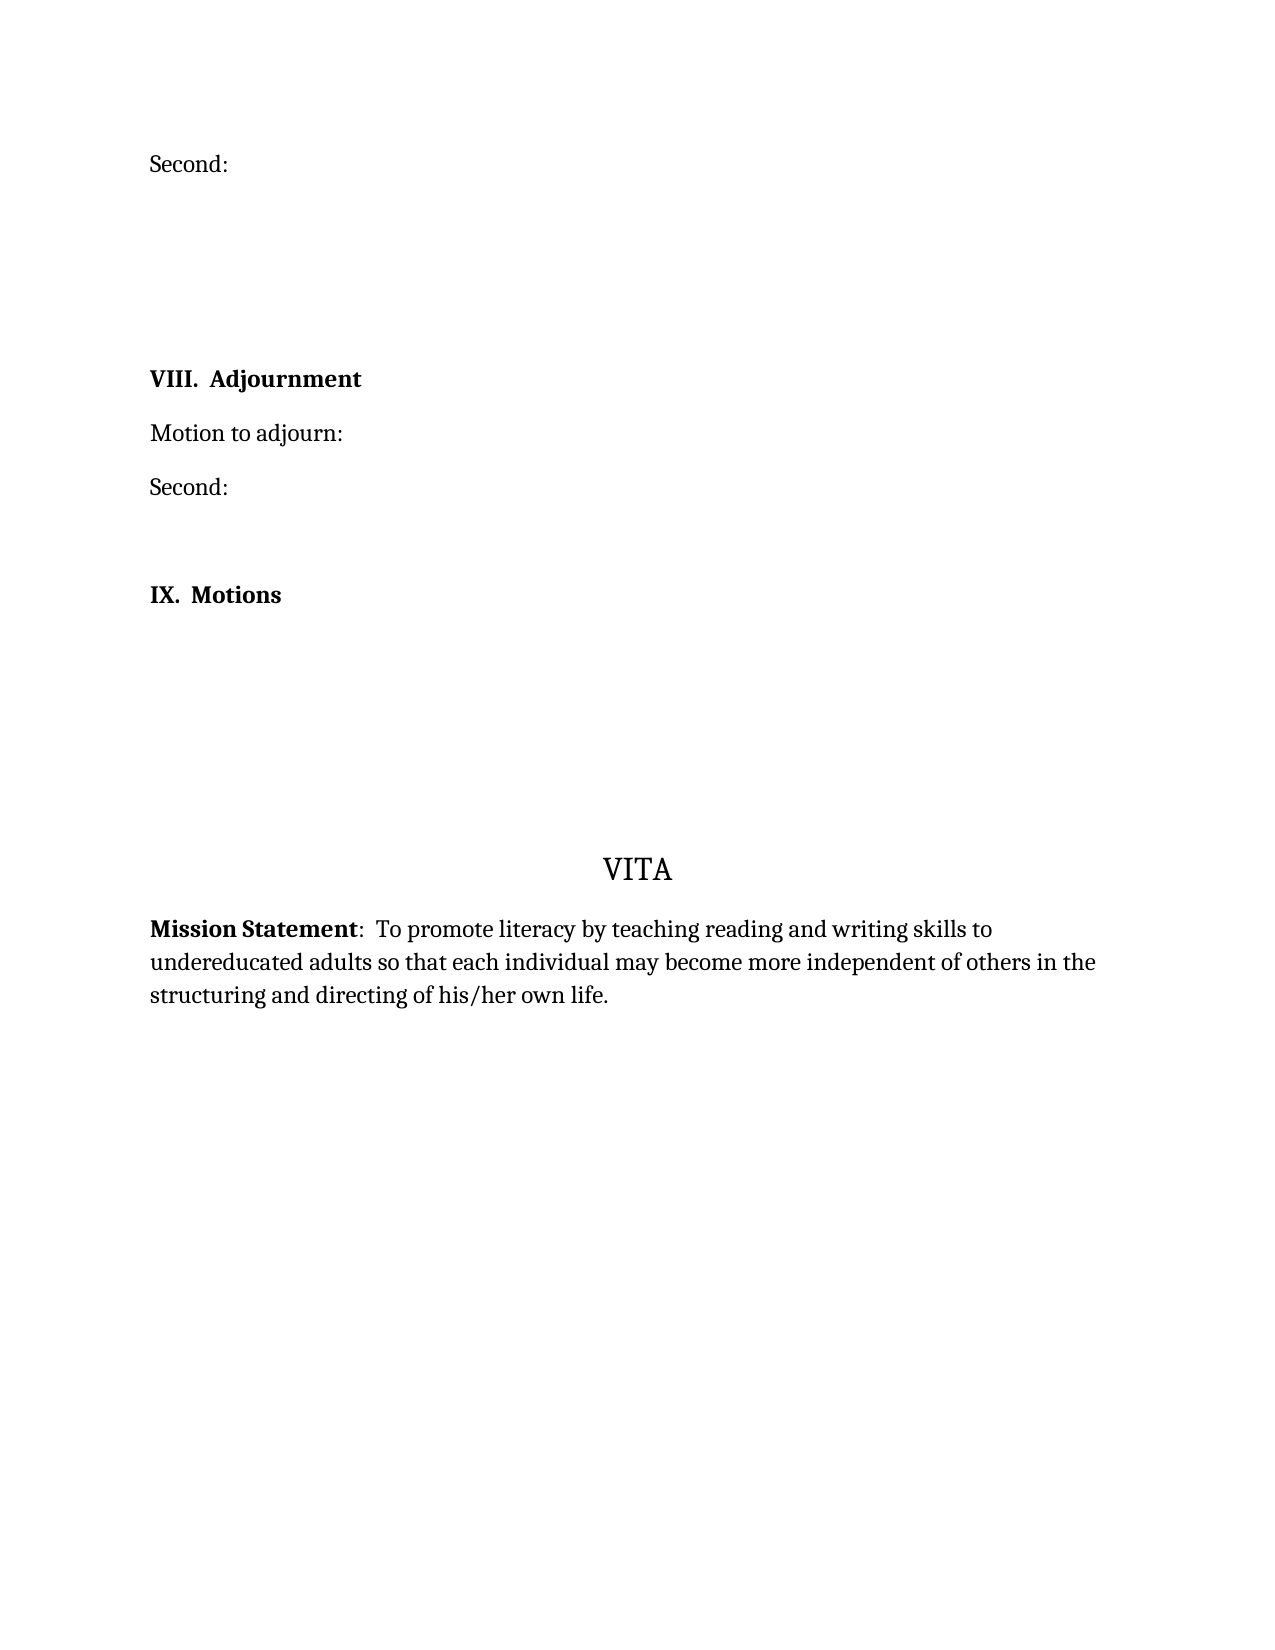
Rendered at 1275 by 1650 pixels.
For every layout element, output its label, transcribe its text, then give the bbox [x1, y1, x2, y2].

text Mission Statement: To promote literacy by teaching reading and writing skills to undereducated adults so that each individual may become more independent of others in the structuring and directing of his/her own life. [150, 915, 1125, 1010]
text Second: [150, 473, 1125, 502]
text VIII. Adjournment [150, 365, 1125, 394]
text Motion to adjourn: [150, 419, 1125, 448]
text VITA [150, 850, 1125, 888]
text IX. Motions [150, 581, 1125, 609]
text Second: [150, 150, 1125, 179]
